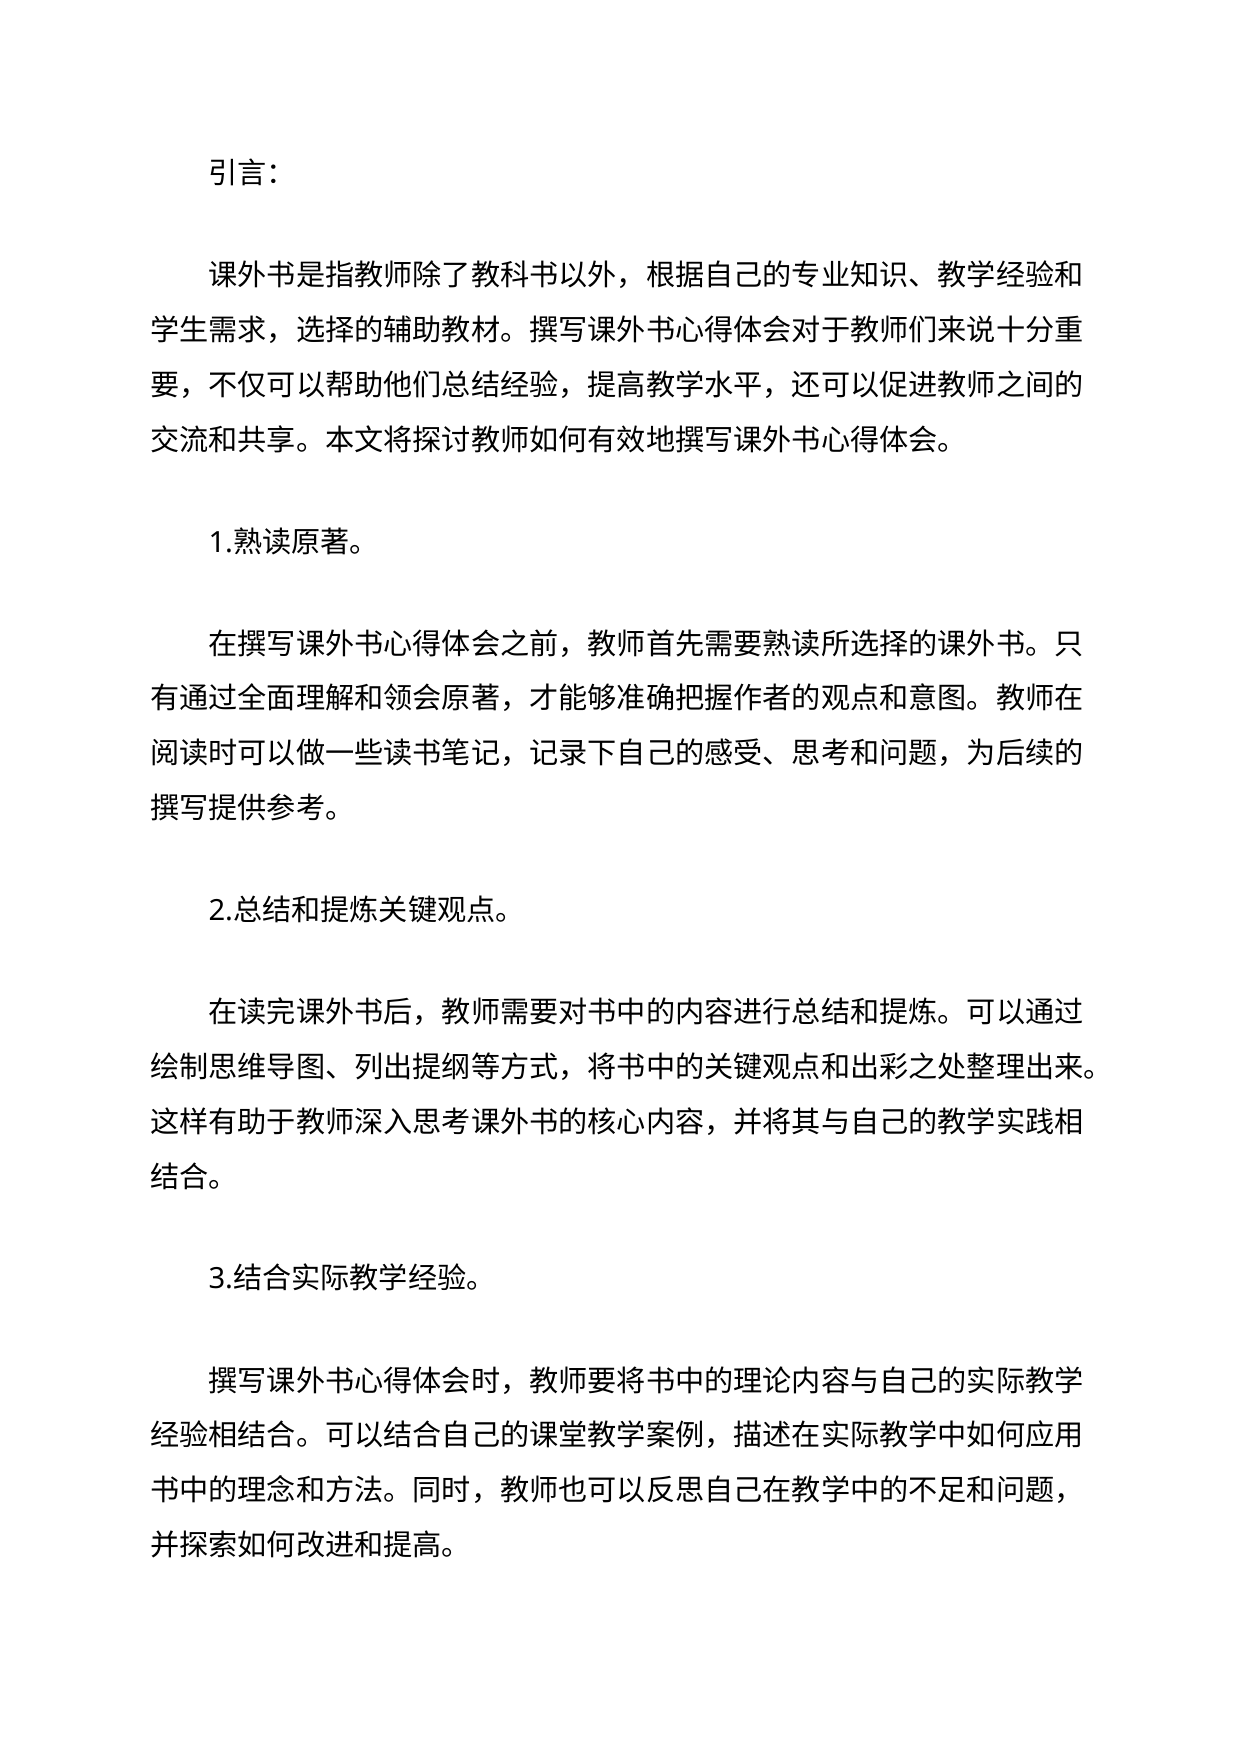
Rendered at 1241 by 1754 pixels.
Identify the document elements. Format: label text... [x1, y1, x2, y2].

text 课外书是指教师除了教科书以外，根据自己的专业知识、教学经验和学生需求，选择的辅助教材。撰写课外书心得体会对于教师们来说十分重要，不仅可以帮助他们总结经验，提高教学水平，还可以促进教师之间的交流和共享。本文将探讨教师如何有效地撰写课外书心得体会。 [150, 252, 1090, 459]
text 引言： [150, 150, 1090, 192]
text 1.熟读原著。 [150, 518, 1090, 561]
text 在读完课外书后，教师需要对书中的内容进行总结和提炼。可以通过绘制思维导图、列出提纲等方式，将书中的关键观点和出彩之处整理出来。这样有助于教师深入思考课外书的核心内容，并将其与自己的教学实践相结合。 [150, 989, 1090, 1196]
text 2.总结和提炼关键观点。 [150, 887, 1090, 929]
text 在撰写课外书心得体会之前，教师首先需要熟读所选择的课外书。只有通过全面理解和领会原著，才能够准确把握作者的观点和意图。教师在阅读时可以做一些读书笔记，记录下自己的感受、思考和问题，为后续的撰写提供参考。 [150, 620, 1090, 827]
text 3.结合实际教学经验。 [150, 1255, 1090, 1297]
text 撰写课外书心得体会时，教师要将书中的理论内容与自己的实际教学经验相结合。可以结合自己的课堂教学案例，描述在实际教学中如何应用书中的理念和方法。同时，教师也可以反思自己在教学中的不足和问题，并探索如何改进和提高。 [150, 1357, 1090, 1564]
